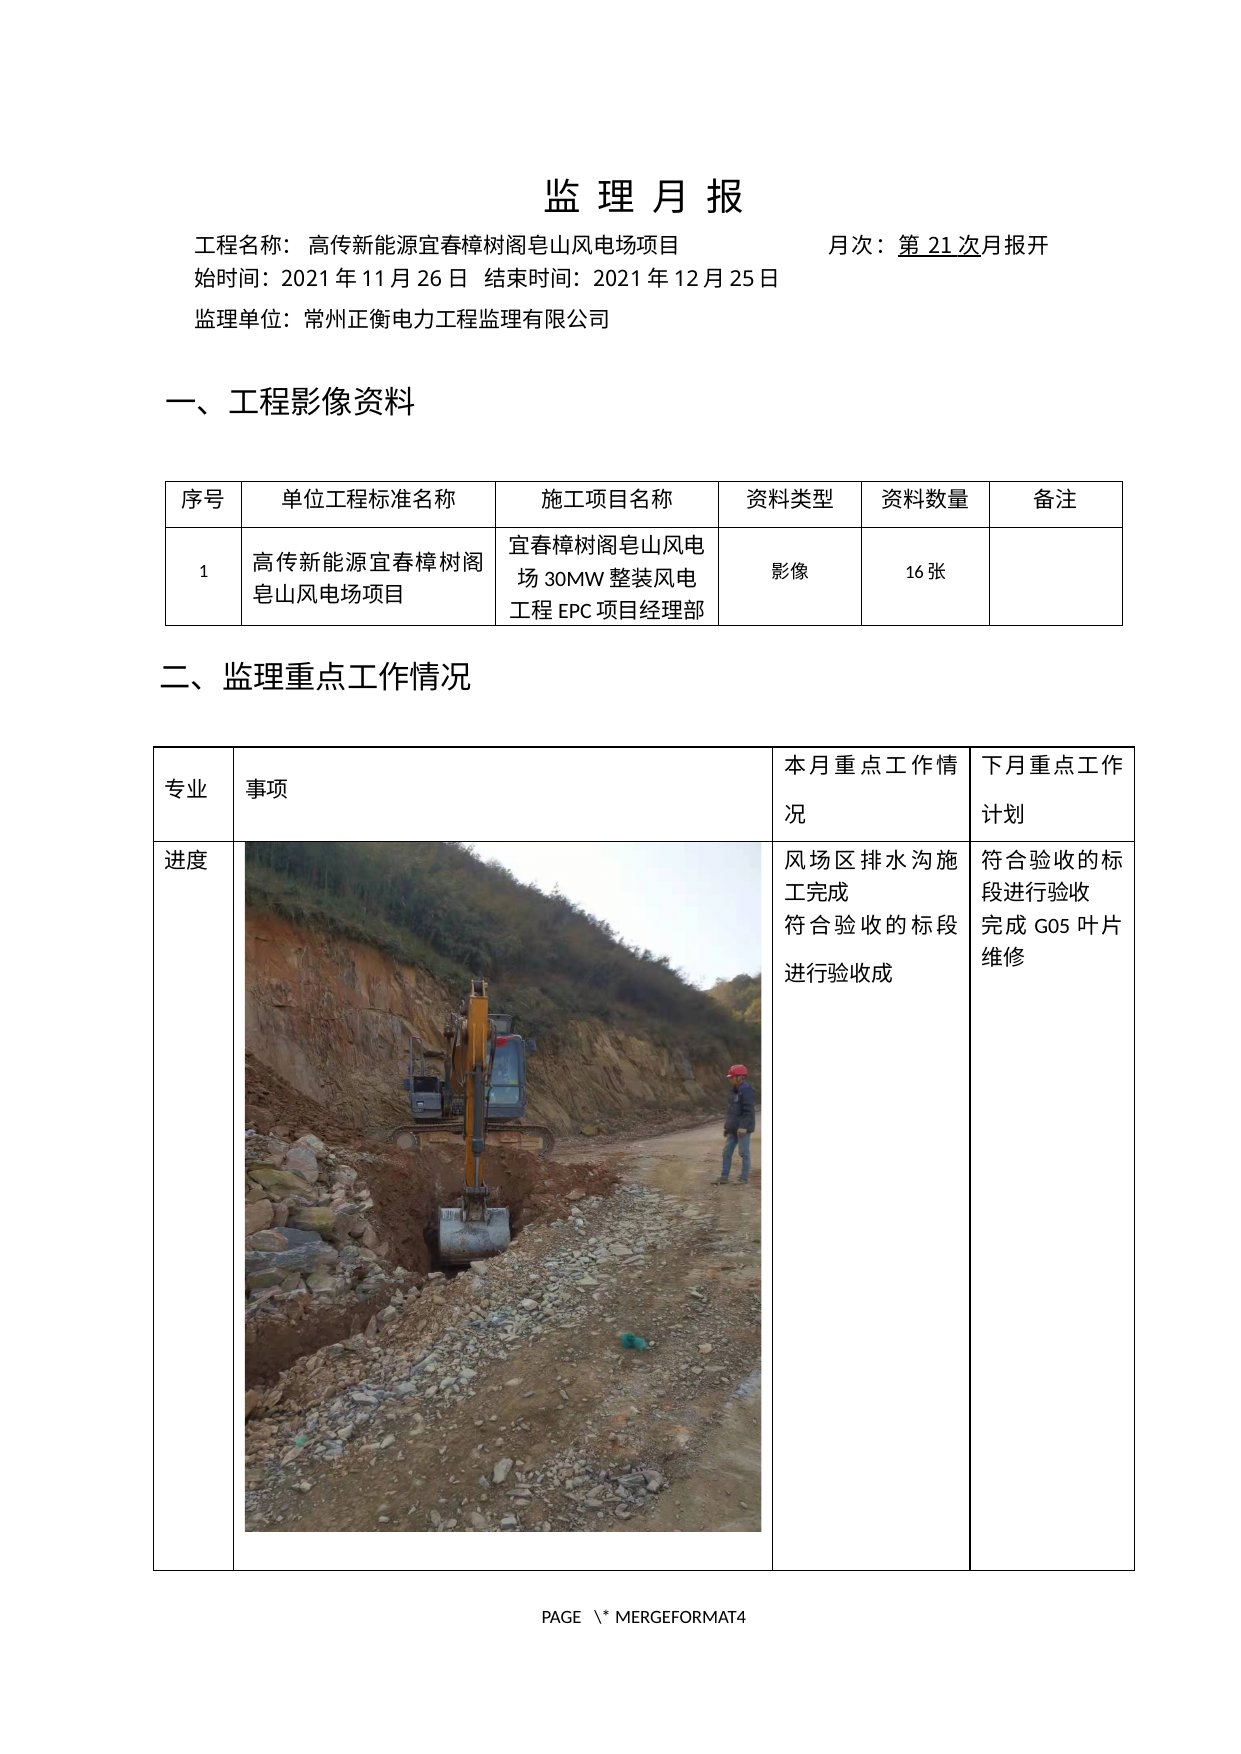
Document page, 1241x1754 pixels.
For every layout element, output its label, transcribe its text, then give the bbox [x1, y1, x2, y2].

table_cell 高传新能源宜春樟树阁皂山风电场项目 [242, 528, 495, 625]
text 二、监理重点工作情况 [128, 643, 1122, 708]
table_header 专业 [154, 748, 233, 841]
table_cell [971, 842, 1134, 1570]
table_header 事项 [234, 748, 772, 841]
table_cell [234, 842, 772, 1570]
table_cell 1 [166, 528, 241, 625]
table_cell 进度 [154, 842, 233, 1570]
text 监理单位：常州正衡电力工程监理有限公司 [194, 302, 1122, 334]
picture [244, 842, 762, 1532]
text 工程名称： 高传新能源宜春樟树阁皂山风电场项目 月次：第 21次月报开始时间：2021年11月26 日 结束时间：2021年 12月25日 [194, 228, 1050, 293]
table_header 资料数量 [862, 482, 989, 527]
table_cell 影像 [719, 528, 861, 625]
table_header 单位工程标准名称 [242, 482, 495, 527]
table_header 序号 [166, 482, 241, 527]
table_cell [990, 528, 1122, 625]
table_header 施工项目名称 [496, 482, 718, 527]
table_header 资料类型 [719, 482, 861, 527]
table_header 下月重点工作计划 [971, 748, 1134, 841]
table_cell 16张 [862, 528, 989, 625]
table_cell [773, 842, 969, 1570]
table_header 本月重点工作情况 [773, 748, 969, 841]
table_header 备注 [990, 482, 1122, 527]
text 一、工程影像资料 [165, 367, 1122, 432]
table_cell 宜春樟树阁皂山风电场30MW 整装风电工程 EPC项目经理部 [496, 528, 718, 625]
text 监 理 月 报 [165, 161, 1122, 226]
